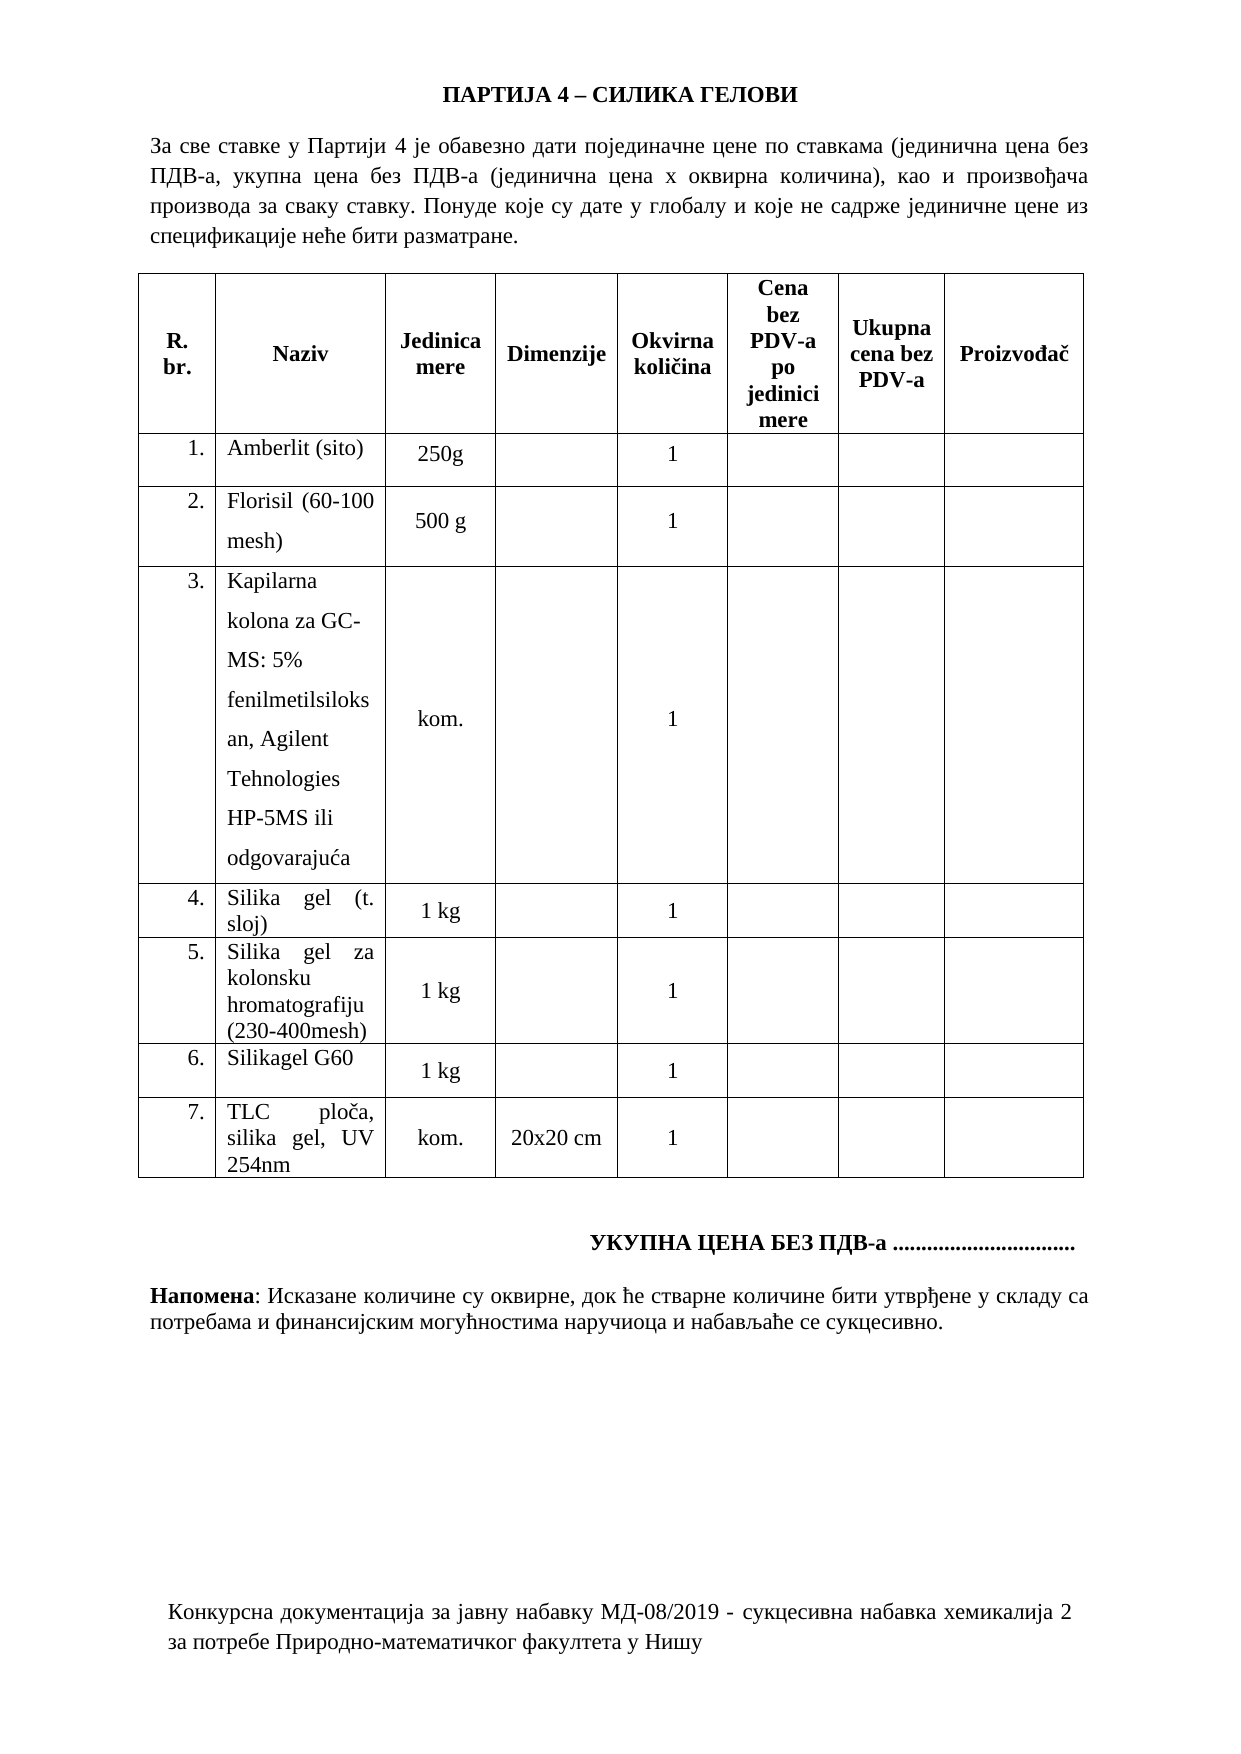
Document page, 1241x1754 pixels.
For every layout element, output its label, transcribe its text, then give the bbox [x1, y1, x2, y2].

table_cell [945, 1098, 1083, 1177]
table_cell [139, 938, 215, 1043]
table_cell [945, 434, 1083, 486]
table_cell [139, 487, 215, 566]
table_cell Kapilarna kolona za GC-MS: 5% fenilmetilsiloksan, Agilent Tehnologies HP-5MS ili odgovarajuća [216, 567, 385, 883]
table_cell [839, 567, 944, 883]
table_cell [945, 938, 1083, 1043]
table_cell TLC ploča, silika gel, UV 254nm [216, 1098, 385, 1177]
text ПАРТИЈА 4 – СИЛИКА ГЕЛОВИ [150, 81, 1090, 107]
table_cell kom. [386, 567, 495, 883]
table_cell [945, 567, 1083, 883]
table_cell 250g [386, 434, 495, 486]
table_cell [139, 1098, 215, 1177]
table_cell [728, 1044, 838, 1097]
table_cell [839, 1098, 944, 1177]
table_cell [945, 884, 1083, 937]
table_cell [728, 938, 838, 1043]
table_cell 1 [618, 884, 727, 937]
table_header Proizvođač [945, 274, 1083, 432]
table_cell [728, 884, 838, 937]
table_cell 1 [618, 1098, 727, 1177]
table_cell [839, 884, 944, 937]
table_cell Silikagel G60 [216, 1044, 385, 1097]
table_cell [496, 567, 617, 883]
table_header R. br. [139, 274, 215, 432]
table_header Naziv [216, 274, 385, 432]
table_header Dimenzije [496, 274, 617, 432]
table_cell Silika gel za kolonsku hromatografiju (230-400mesh) [216, 938, 385, 1043]
table_cell 1 [618, 938, 727, 1043]
text За све ставке у Партији 4 је обавезно дати појединачне цене по ставкама (јединична цена без ПДВ-а, укупна цена без ПДВ-а (јединична цена x оквирна количина), као и произвођача производа за сваку ставку. Понуде које су дате у глобалу и које не садрже јединичне цене из спецификације неће бити разматране. [150, 132, 1090, 249]
table_cell Silika gel (t. sloj) [216, 884, 385, 937]
table_cell [496, 938, 617, 1043]
table_cell Florisil (60-100 mesh) [216, 487, 385, 566]
table_cell [839, 487, 944, 566]
table_cell Amberlit (sito) [216, 434, 385, 486]
table_cell 1 kg [386, 884, 495, 937]
table_cell [139, 567, 215, 883]
table_cell [728, 434, 838, 486]
table_cell 500 g [386, 487, 495, 566]
table_cell [139, 1044, 215, 1097]
table_cell 1 kg [386, 938, 495, 1043]
table_header Ukupna cena bez PDV-a [839, 274, 944, 432]
text Напомена: Исказане количине су оквирне, док ће стварне количине бити утврђене у складу са потребама и финансијским могућностима наручиоца и набављаће се сукцесивно. [150, 1282, 1090, 1335]
table_cell 1 [618, 567, 727, 883]
table_cell 1 kg [386, 1044, 495, 1097]
table_cell 1 [618, 1044, 727, 1097]
table_header Jedinica mere [386, 274, 495, 432]
table_cell [139, 884, 215, 937]
table_header Cena bez PDV-a po jedinici mere [728, 274, 838, 432]
table_cell [496, 434, 617, 486]
table_cell [496, 487, 617, 566]
table_cell [839, 1044, 944, 1097]
table_cell [945, 1044, 1083, 1097]
table_cell [496, 884, 617, 937]
table_cell 1 [618, 434, 727, 486]
table_cell kom. [386, 1098, 495, 1177]
table_cell [839, 434, 944, 486]
table_cell [728, 487, 838, 566]
table_cell [945, 487, 1083, 566]
text УКУПНА ЦЕНА БЕЗ ПДВ-а ................................ [589, 1229, 1090, 1256]
table_cell [839, 938, 944, 1043]
table_cell 20x20 cm [496, 1098, 617, 1177]
table_cell [728, 1098, 838, 1177]
table_cell [496, 1044, 617, 1097]
table_header Okvirna količina [618, 274, 727, 432]
table_cell [728, 567, 838, 883]
table_cell 1 [618, 487, 727, 566]
table_cell [139, 434, 215, 486]
